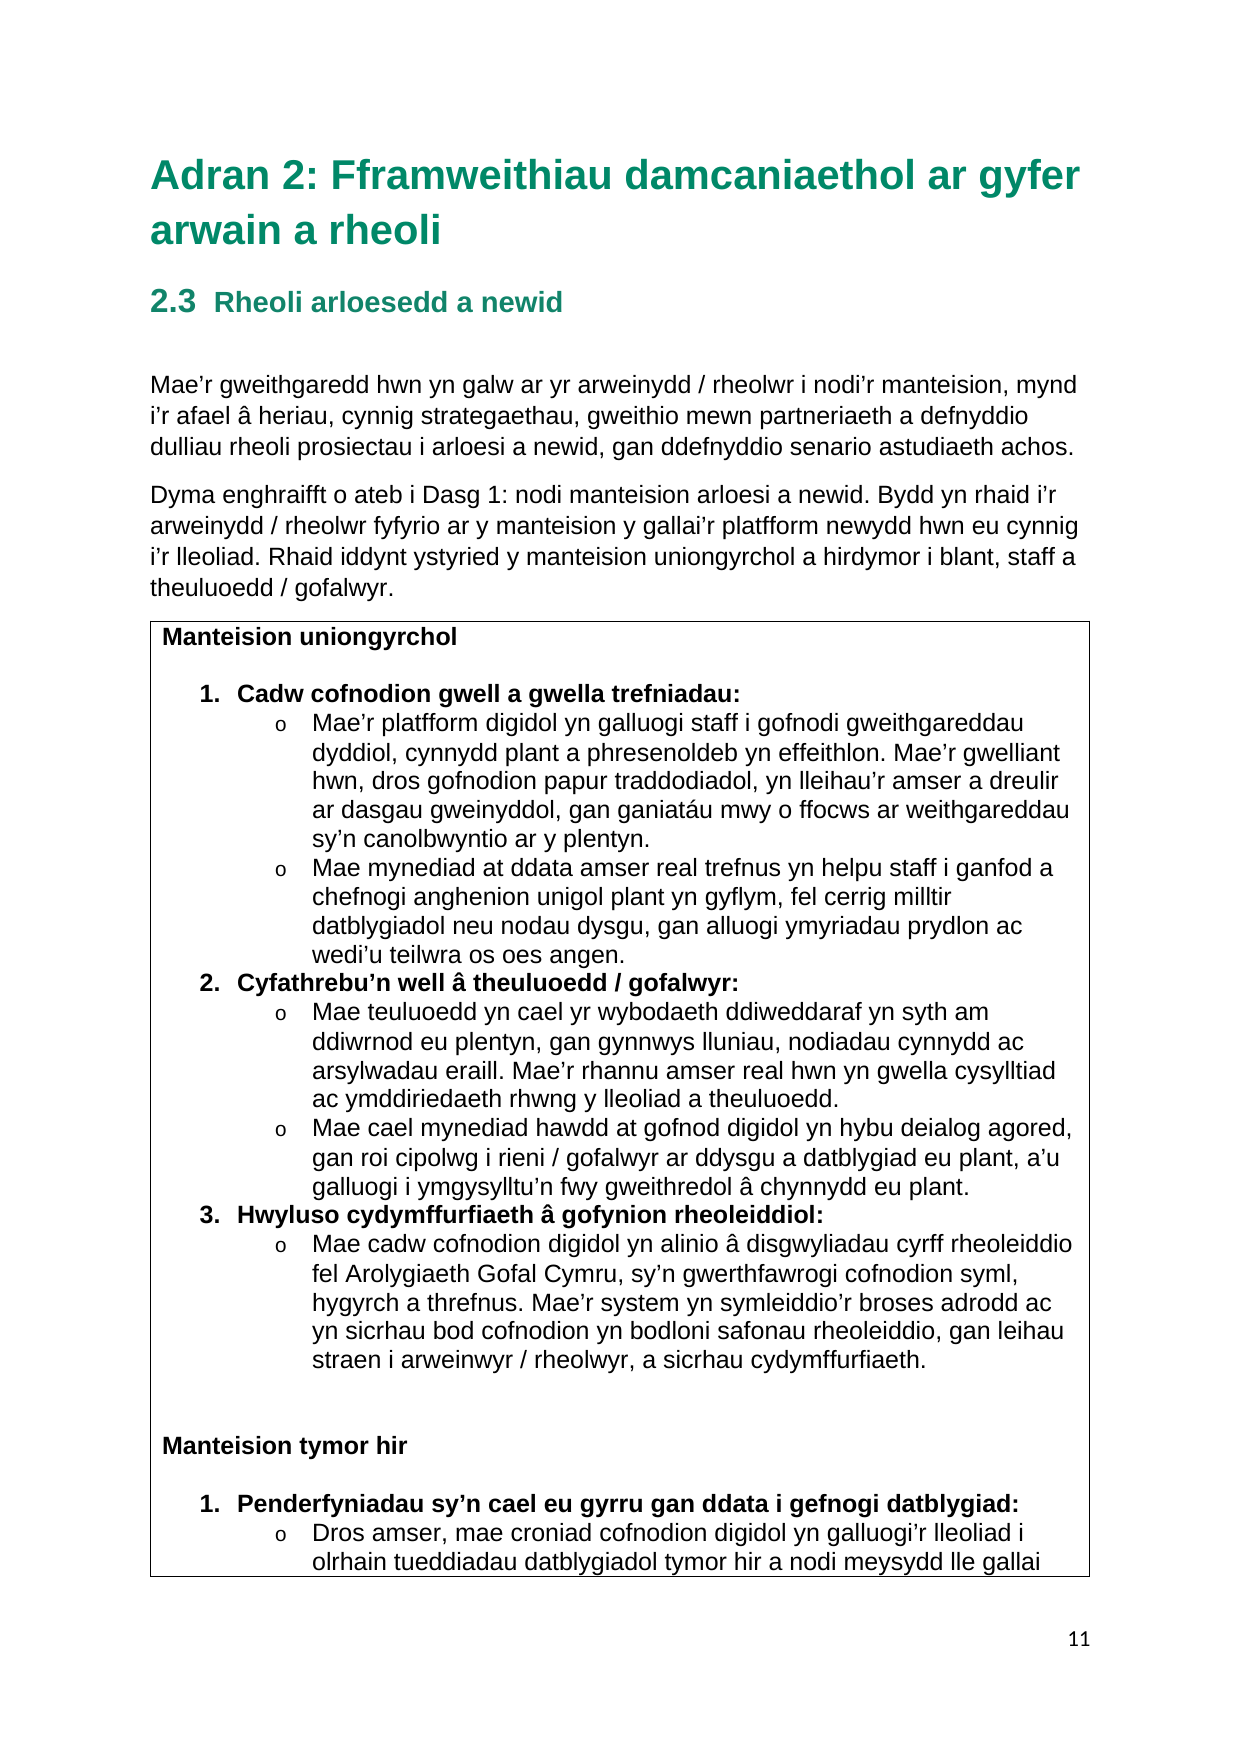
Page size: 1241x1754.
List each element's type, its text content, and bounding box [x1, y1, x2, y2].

text Dyma enghraifft o ateb i Dasg 1: nodi manteision arloesi a newid. Bydd yn rhaid i’r arweinydd / rheolwr fyfyrio ar y manteision y gallai’r platfform newydd hwn eu cynnig i’r lleoliad. Rhaid iddynt ystyried y manteision uniongyrchol a hirdymor i blant, staff a theuluoedd / gofalwyr. [150, 480, 1090, 602]
text Mae’r gweithgaredd hwn yn galw ar yr arweinydd / rheolwr i nodi’r manteision, mynd i’r afael â heriau, cynnig strategaethau, gweithio mewn partneriaeth a defnyddio dulliau rheoli prosiectau i arloesi a newid, gan ddefnyddio senario astudiaeth achos. [150, 370, 1090, 461]
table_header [151, 622, 1089, 1576]
subtitle 2.3 Rheoli arloesedd a newid [150, 281, 1090, 319]
subtitle Adran 2: Fframweithiau damcaniaethol ar gyfer arwain a rheoli [150, 150, 1090, 253]
